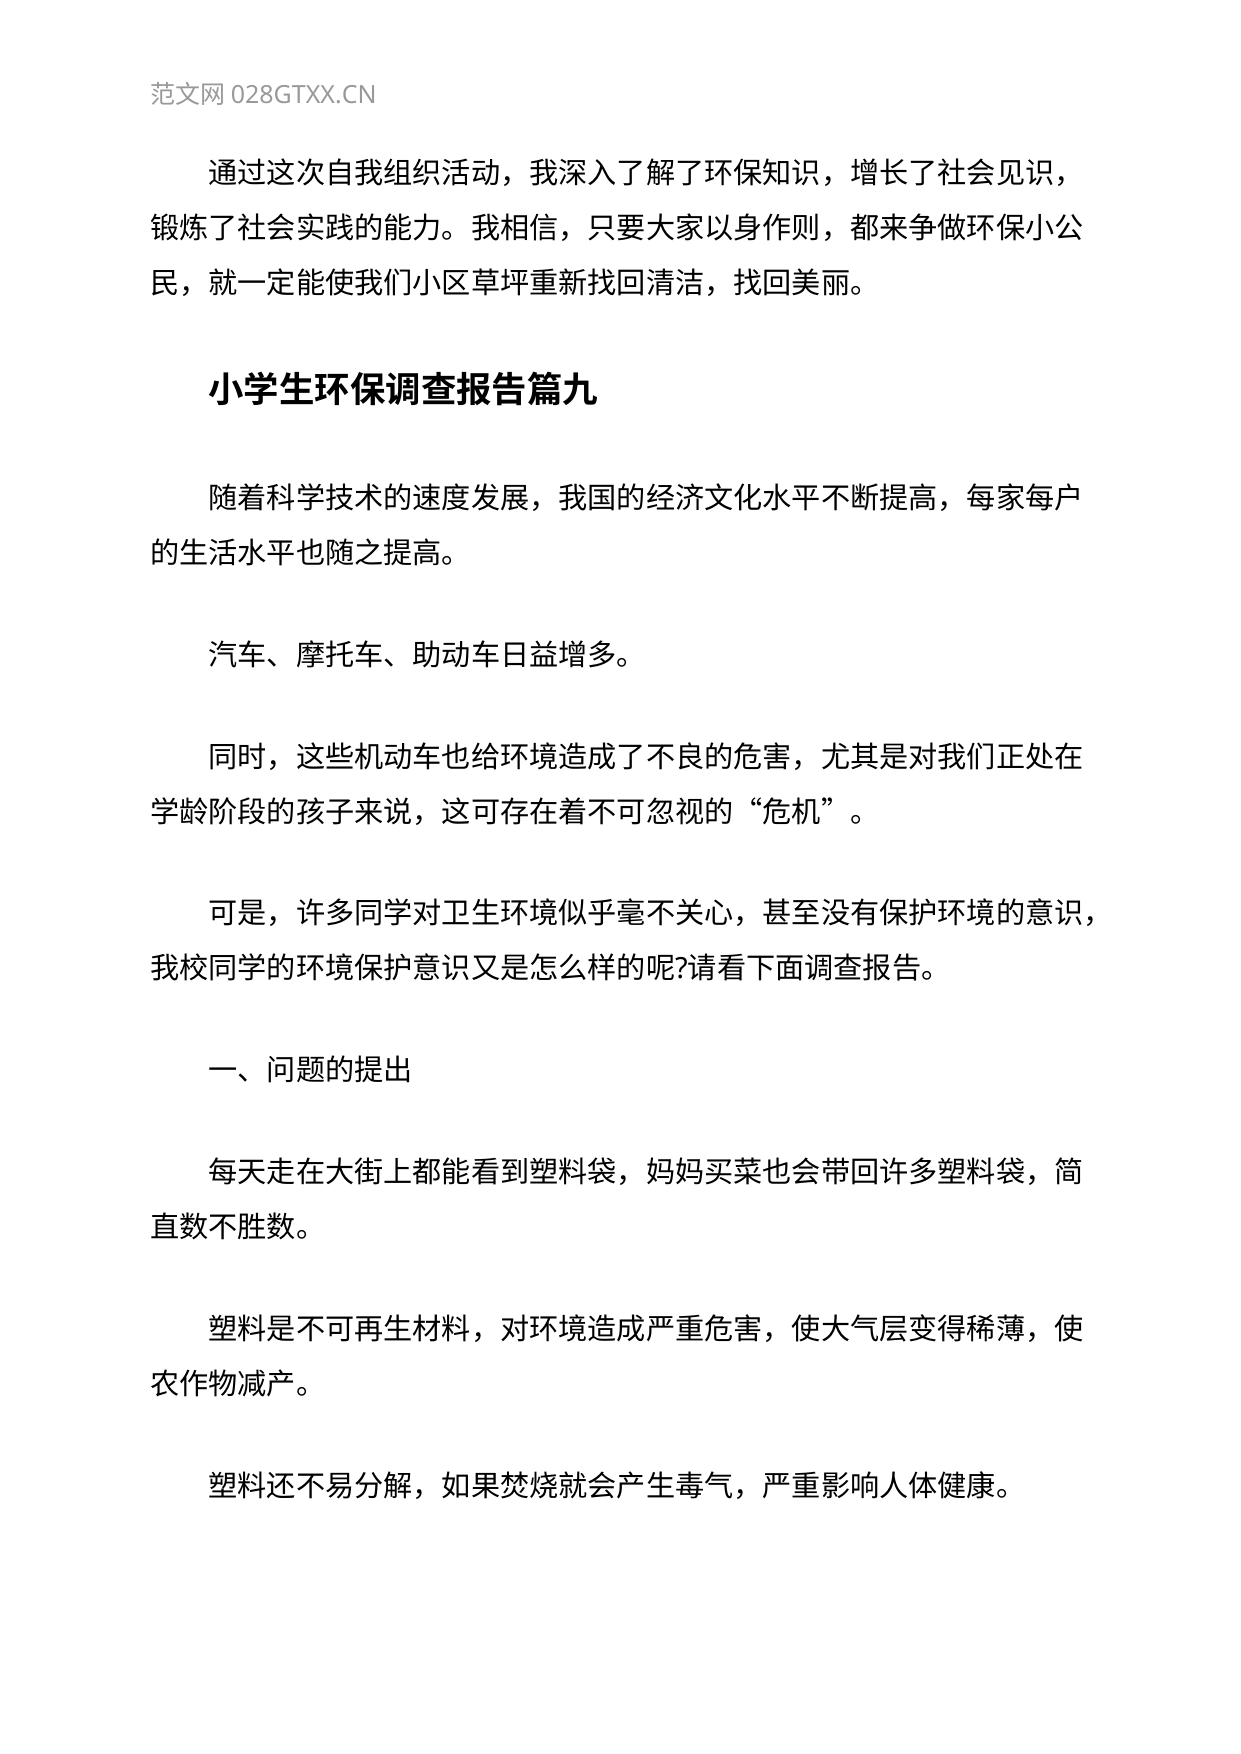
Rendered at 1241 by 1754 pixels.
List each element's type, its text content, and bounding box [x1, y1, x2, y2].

text 小学生环保调查报告篇九 [150, 362, 1090, 413]
text 同时，这些机动车也给环境造成了不良的危害，尤其是对我们正处在学龄阶段的孩子来说，这可存在着不可忽视的“危机”。 [150, 733, 1090, 831]
text 塑料还不易分解，如果焚烧就会产生毒气，严重影响人体健康。 [150, 1462, 1090, 1504]
text 通过这次自我组织活动，我深入了解了环保知识，增长了社会见识，锻炼了社会实践的能力。我相信，只要大家以身作则，都来争做环保小公民，就一定能使我们小区草坪重新找回清洁，找回美丽。 [150, 150, 1090, 302]
text 一、问题的提出 [150, 1047, 1090, 1089]
text 塑料是不可再生材料，对环境造成严重危害，使大气层变得稀薄，使农作物减产。 [150, 1305, 1090, 1403]
text 可是，许多同学对卫生环境似乎毫不关心，甚至没有保护环境的意识，我校同学的环境保护意识又是怎么样的呢?请看下面调查报告。 [150, 890, 1090, 987]
text 汽车、摩托车、助动车日益增多。 [150, 632, 1090, 674]
text 每天走在大街上都能看到塑料袋，妈妈买菜也会带回许多塑料袋，简直数不胜数。 [150, 1149, 1090, 1246]
text 随着科学技术的速度发展，我国的经济文化水平不断提高，每家每户的生活水平也随之提高。 [150, 475, 1090, 572]
